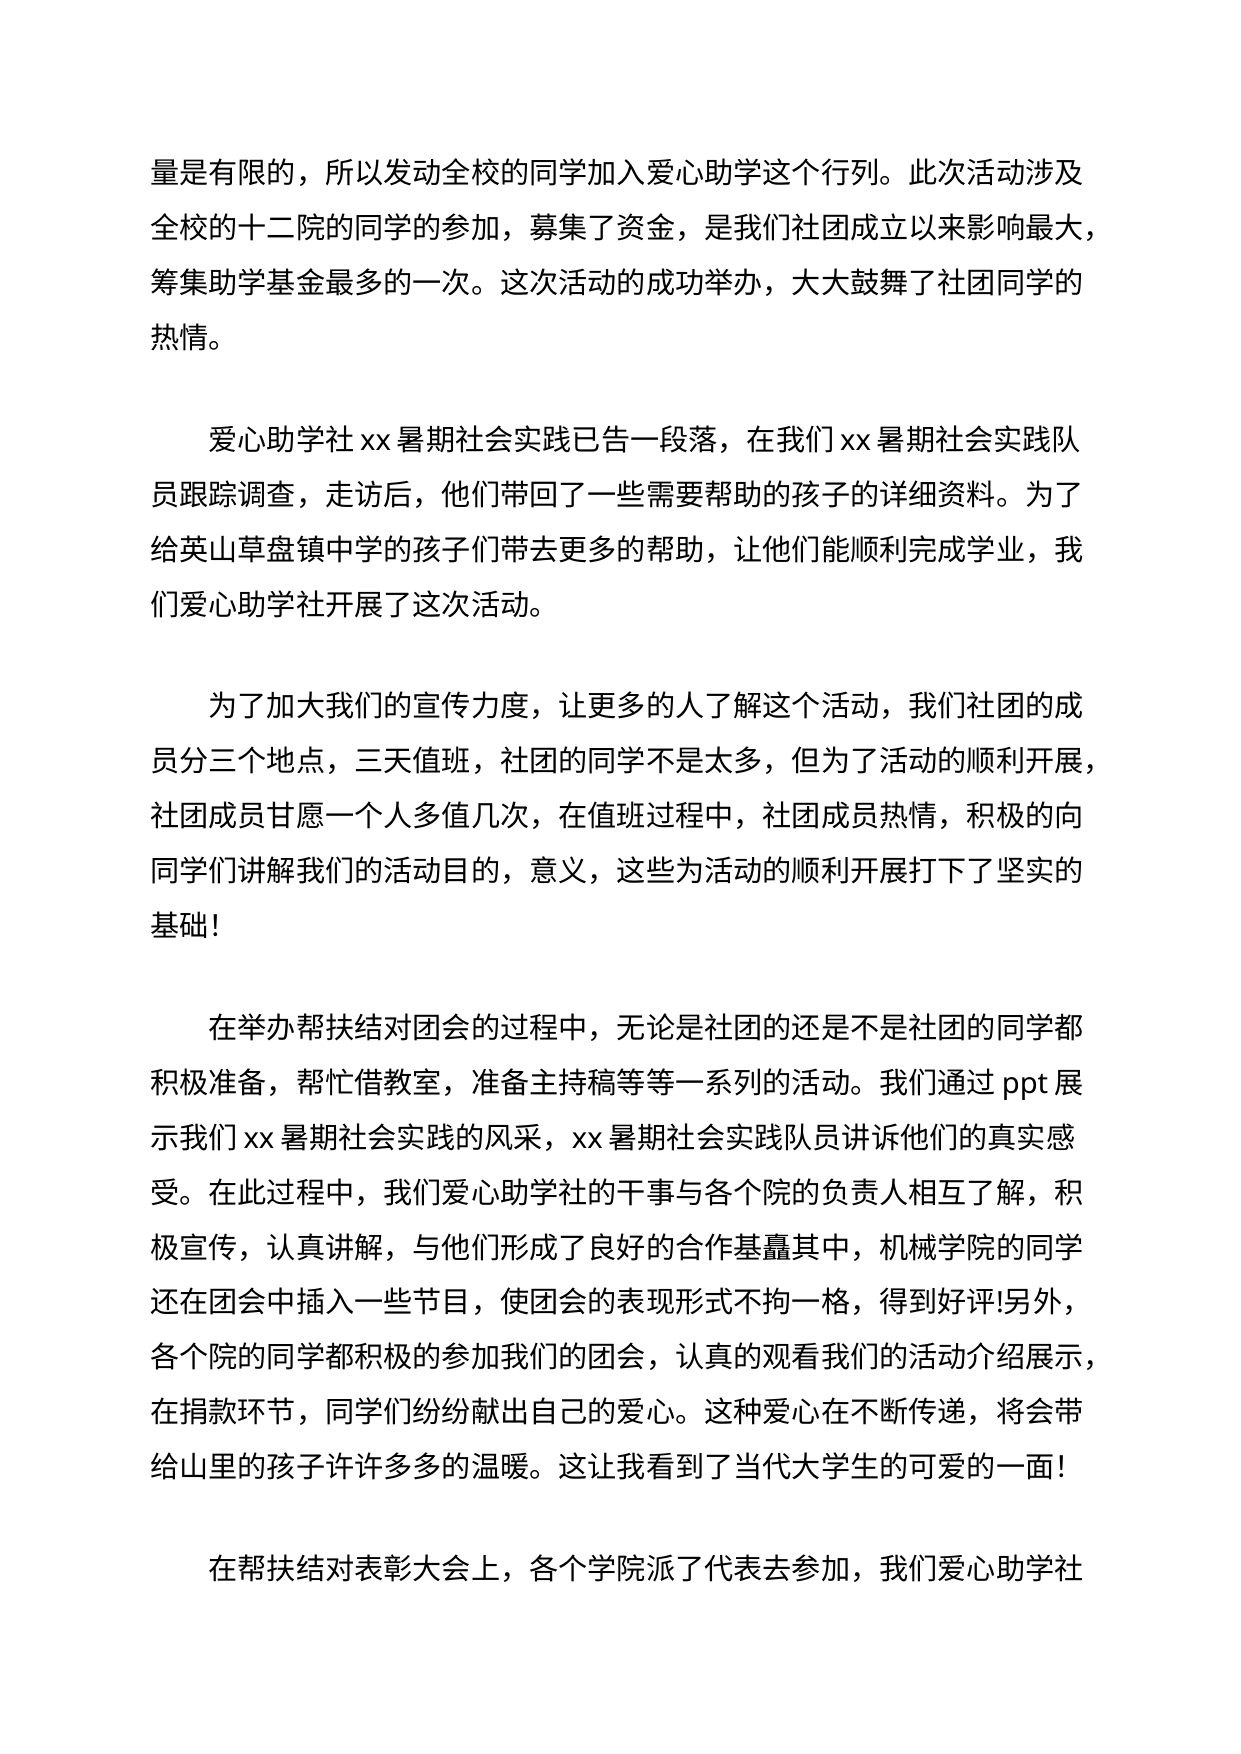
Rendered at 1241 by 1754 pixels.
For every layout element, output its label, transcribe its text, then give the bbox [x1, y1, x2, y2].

text 在举办帮扶结对团会的过程中，无论是社团的还是不是社团的同学都积极准备，帮忙借教室，准备主持稿等等一系列的活动。我们通过ppt展示我们xx暑期社会实践的风采，xx暑期社会实践队员讲诉他们的真实感受。在此过程中，我们爱心助学社的干事与各个院的负责人相互了解，积极宣传，认真讲解，与他们形成了良好的合作基矗其中，机械学院的同学还在团会中插入一些节目，使团会的表现形式不拘一格，得到好评!另外，各个院的同学都积极的参加我们的团会，认真的观看我们的活动介绍展示，在捐款环节，同学们纷纷献出自己的爱心。这种爱心在不断传递，将会带给山里的孩子许许多多的温暖。这让我看到了当代大学生的可爱的一面！ [150, 1004, 1090, 1486]
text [150, 1546, 1090, 1588]
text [150, 150, 1090, 357]
text 为了加大我们的宣传力度，让更多的人了解这个活动，我们社团的成员分三个地点，三天值班，社团的同学不是太多，但为了活动的顺利开展，社团成员甘愿一个人多值几次，在值班过程中，社团成员热情，积极的向同学们讲解我们的活动目的，意义，这些为活动的顺利开展打下了坚实的基础！ [150, 683, 1090, 945]
text 爱心助学社xx暑期社会实践已告一段落，在我们xx暑期社会实践队员跟踪调查，走访后，他们带回了一些需要帮助的孩子的详细资料。为了给英山草盘镇中学的孩子们带去更多的帮助，让他们能顺利完成学业，我们爱心助学社开展了这次活动。 [150, 416, 1090, 623]
